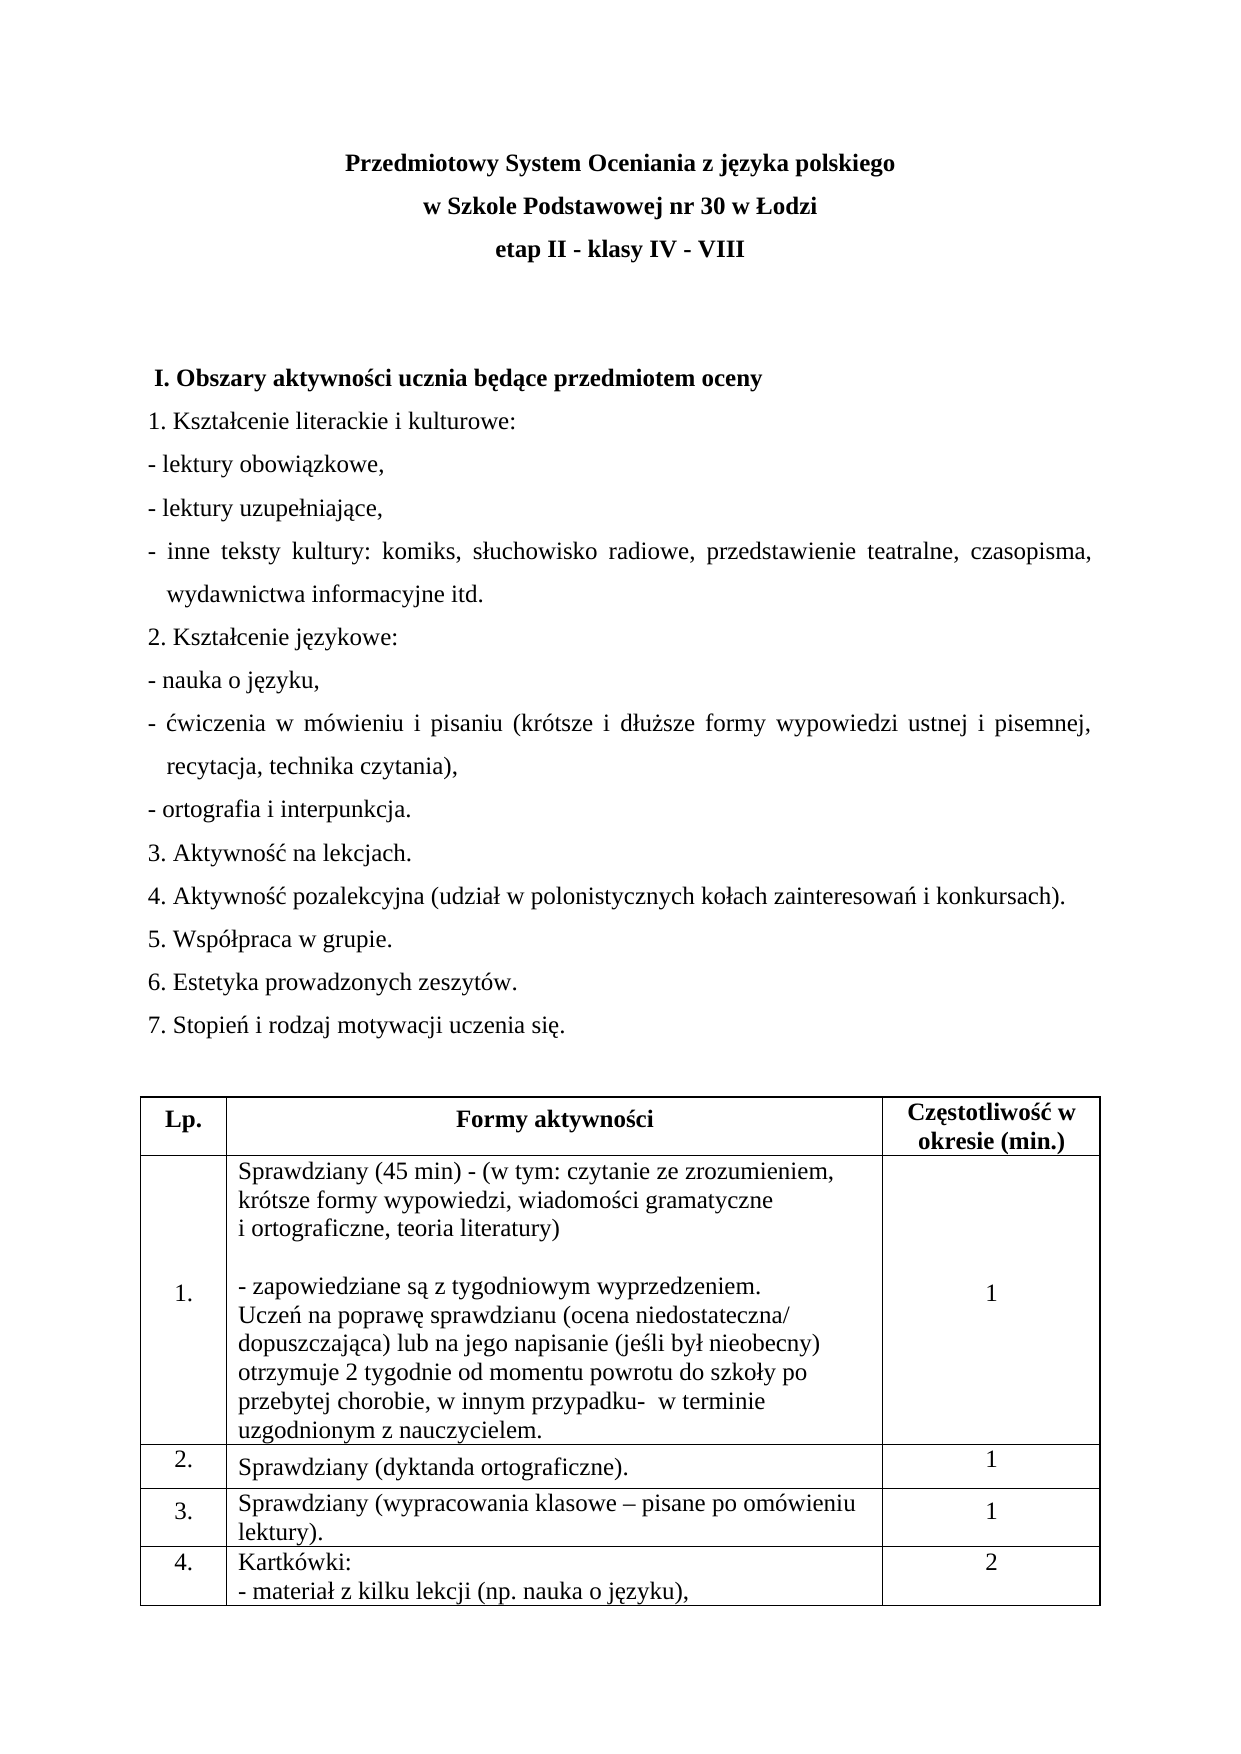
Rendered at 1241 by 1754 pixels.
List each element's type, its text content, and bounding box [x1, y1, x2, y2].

text - lektury uzupełniające, [148, 493, 1093, 521]
text 6. Estetyka prowadzonych zeszytów. [148, 967, 1093, 996]
table_cell 1 [883, 1156, 1099, 1443]
table_cell 3. [141, 1489, 226, 1546]
table_cell Sprawdziany (45 min) - (w tym: czytanie ze zrozumieniem, krótsze formy wypowiedzi, wiadomości gramatyczne i ortograficzne, teoria literatury) - zapowiedziane są z tygodniowym wyprzedzeniem. Uczeń na poprawę sprawdzianu (ocena niedostateczna/ dopuszczająca) lub na jego napisanie (jeśli był nieobecny) otrzymuje 2 tygodnie od momentu powrotu do szkoły po przebytej chorobie, w innym przypadku- w terminie uzgodnionym z nauczycielem. [227, 1156, 882, 1443]
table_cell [227, 1547, 882, 1604]
text etap II - klasy IV - VIII [148, 234, 1093, 263]
text - ortografia i interpunkcja. [148, 794, 1093, 823]
text - nauka o języku, [148, 665, 1093, 694]
text - lektury obowiązkowe, [148, 449, 1093, 478]
table_cell Sprawdziany (wypracowania klasowe – pisane po omówieniu lektury). [227, 1489, 882, 1546]
table_header Formy aktywności [227, 1098, 882, 1155]
text 3. Aktywność na lekcjach. [148, 838, 1093, 866]
table_cell Sprawdziany (dyktanda ortograficzne). [227, 1445, 882, 1487]
text 7. Stopień i rodzaj motywacji uczenia się. [148, 1010, 1093, 1039]
text 1. Kształcenie literackie i kulturowe: [148, 406, 1093, 435]
table_cell 2. [141, 1445, 226, 1487]
text 4. Aktywność pozalekcyjna (udział w polonistycznych kołach zainteresowań i konkursach). [148, 881, 1093, 909]
table_header Częstotliwość w okresie (min.) [883, 1098, 1099, 1155]
text w Szkole Podstawowej nr 30 w Łodzi [148, 191, 1093, 219]
text Przedmiotowy System Oceniania z języka polskiego [148, 148, 1093, 176]
table_cell 1 [883, 1445, 1099, 1487]
text 5. Współpraca w grupie. [148, 924, 1093, 953]
table_cell 1 [883, 1489, 1099, 1546]
table_cell 2 [883, 1547, 1099, 1604]
text - ćwiczenia w mówieniu i pisaniu (krótsze i dłuższe formy wypowiedzi ustnej i pisemnej, recytacja, technika czytania), [148, 708, 1093, 780]
table_cell 4. [141, 1547, 226, 1604]
table_cell 1. [141, 1156, 226, 1443]
text - inne teksty kultury: komiks, słuchowisko radiowe, przedstawienie teatralne, czasopisma, wydawnictwa informacyjne itd. [148, 536, 1093, 608]
text I. Obszary aktywności ucznia będące przedmiotem oceny [148, 363, 1093, 392]
text 2. Kształcenie językowe: [148, 622, 1093, 651]
table_header Lp. [141, 1098, 226, 1155]
